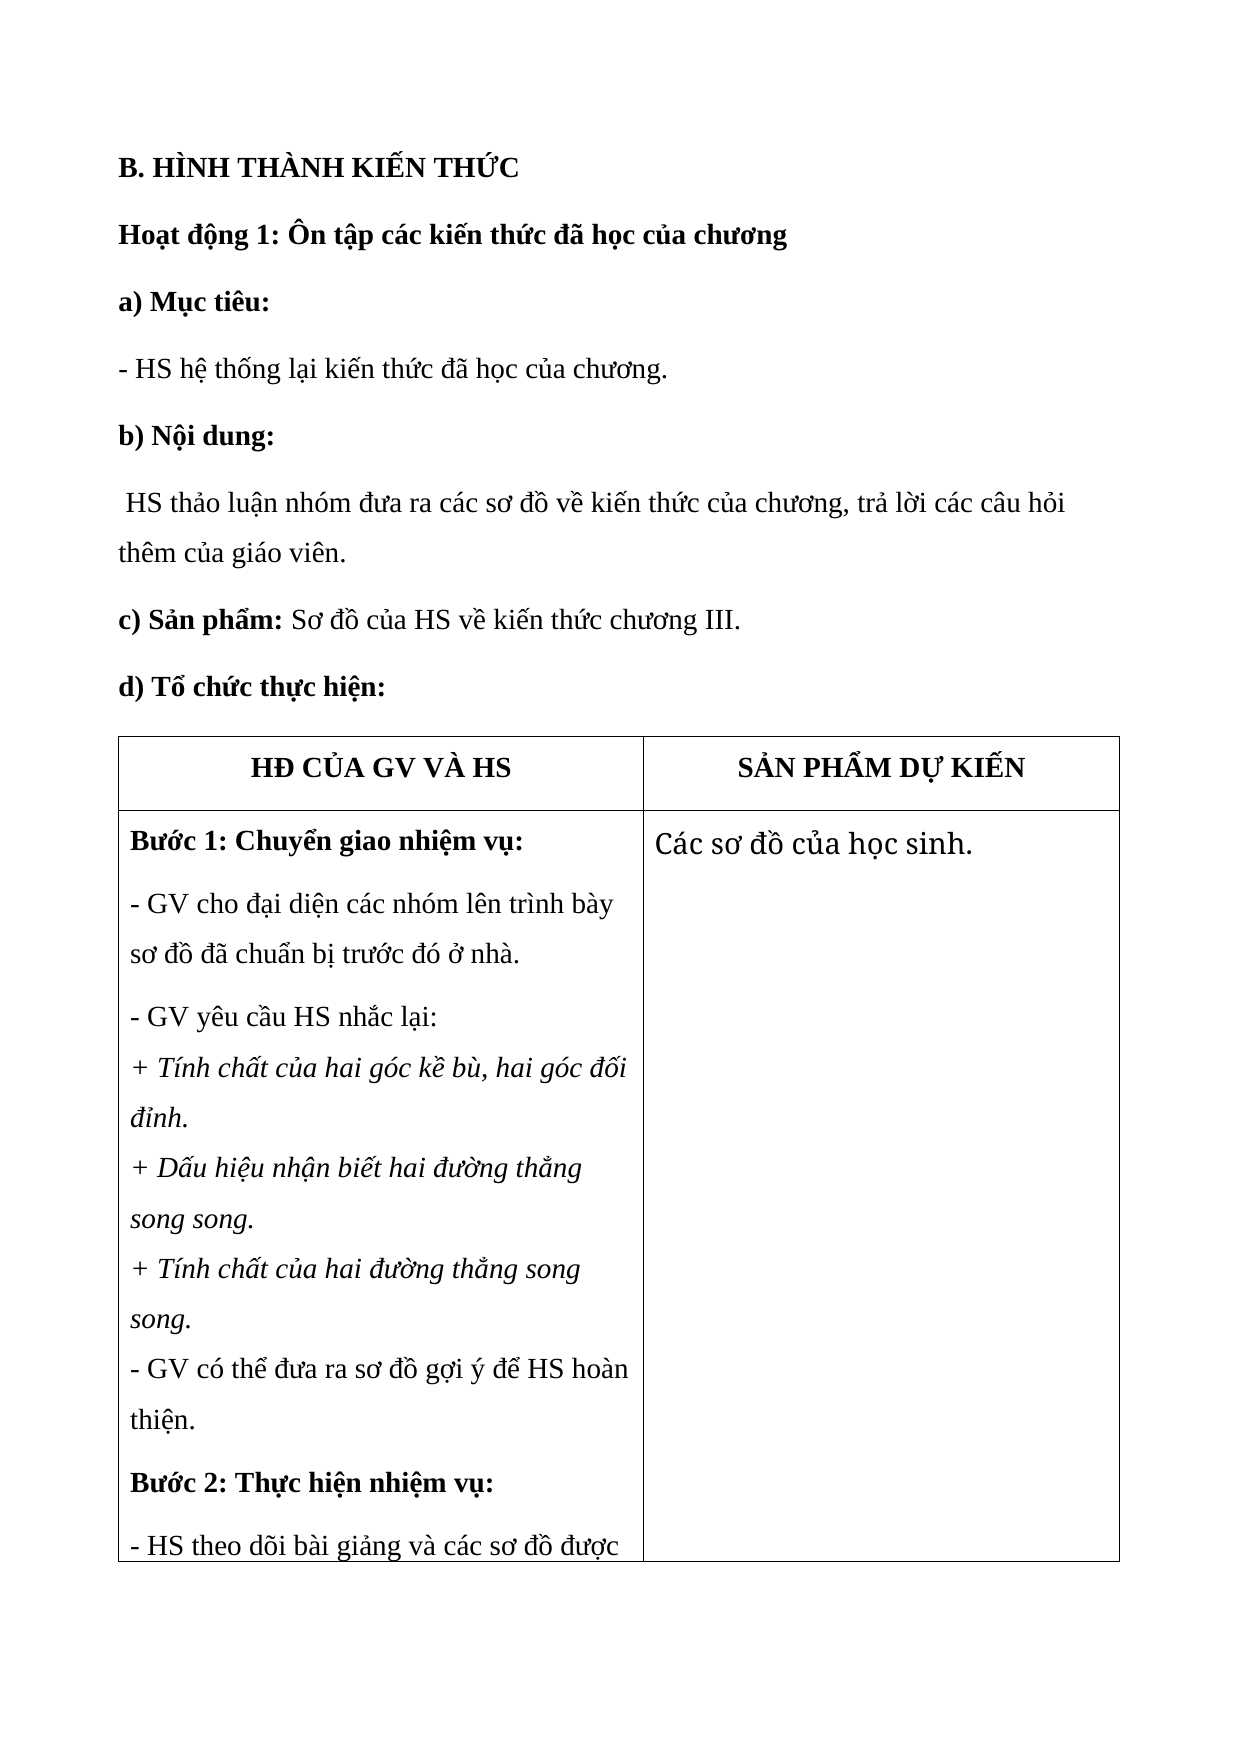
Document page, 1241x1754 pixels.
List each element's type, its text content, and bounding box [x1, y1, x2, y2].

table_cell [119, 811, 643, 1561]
text Hoạt động 1: Ôn tập các kiến thức đã học của chương [118, 217, 1108, 251]
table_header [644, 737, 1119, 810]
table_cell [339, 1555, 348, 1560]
text b) Nội dung: [118, 418, 1108, 451]
text - HS hệ thống lại kiến thức đã học của chương. [118, 351, 1108, 384]
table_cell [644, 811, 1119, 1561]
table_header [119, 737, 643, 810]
text d) Tổ chức thực hiện: [118, 669, 1108, 703]
text B. HÌNH THÀNH KIẾN THỨC [118, 150, 1108, 183]
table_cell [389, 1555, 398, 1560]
text HS thảo luận nhóm đưa ra các sơ đồ về kiến thức của chương, trả lời các câu hỏi thêm của giáo viên. [118, 485, 1108, 569]
text a) Mục tiêu: [118, 284, 1108, 317]
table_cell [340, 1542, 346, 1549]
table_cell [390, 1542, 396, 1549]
text c) Sản phẩm: Sơ đồ của HS về kiến thức chương III. [118, 602, 1108, 636]
